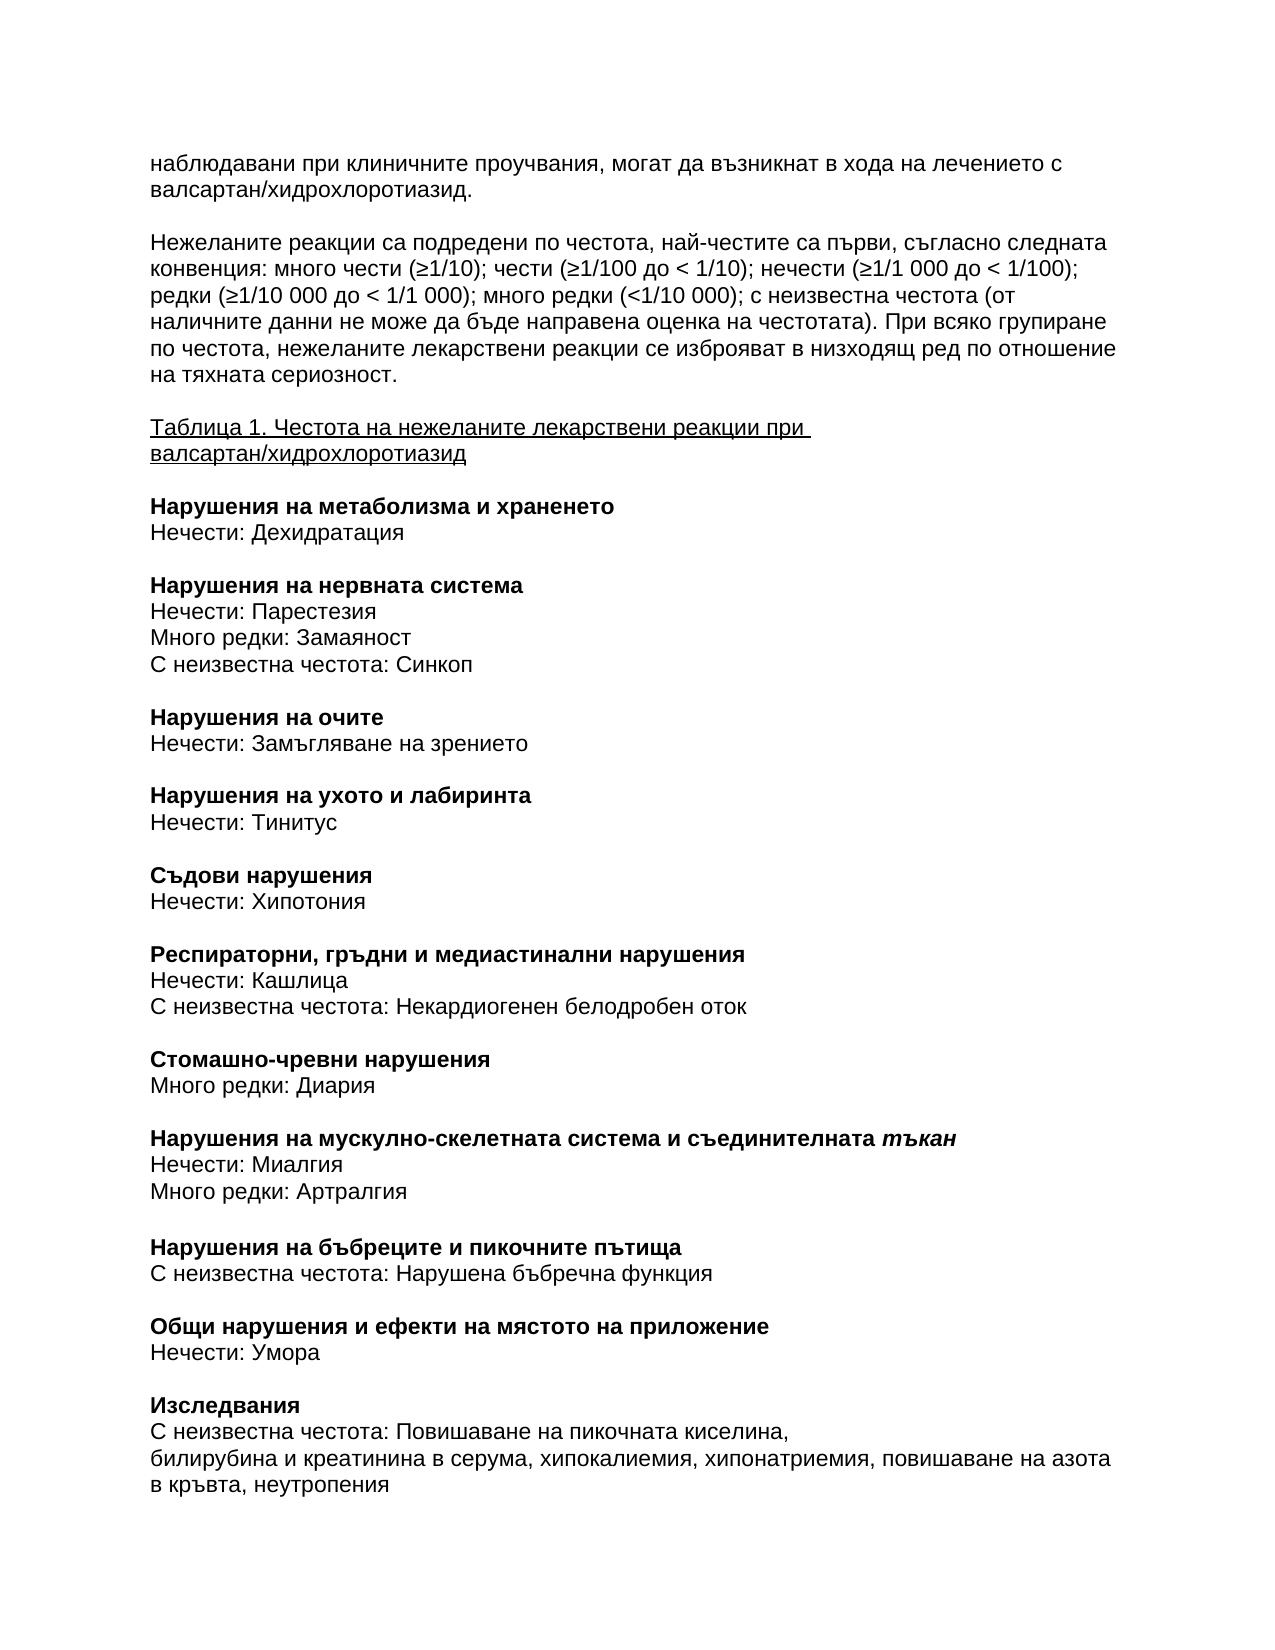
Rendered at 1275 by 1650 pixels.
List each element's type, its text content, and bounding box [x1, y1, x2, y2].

text билирубина и креатинина в серума, хипокалиемия, хипонатриемия, повишаване на азота в кръвта, неутропения [150, 1444, 1125, 1497]
text Нарушения на нервната система [150, 572, 1125, 598]
text Изследвания [150, 1392, 1125, 1418]
text С неизвестна честота: Некардиогенен белодробен оток [150, 993, 1125, 1020]
text С неизвестна честота: Повишаване на пикочната киселина, [150, 1418, 1125, 1444]
text Нежеланите реакции са подредени по честота, най-честите са първи, съгласно следната конвенция: много чести (≥1/10); чести (≥1/100 до < 1/10); нечести (≥1/1 000 до < 1/100); редки (≥1/10 000 до < 1/1 000); много редки (<1/10 000); с неизвестна честота (от наличните данни не може да бъде направена оценка на честотата). При всяко групиране по честота, нежеланите лекарствени реакции се изброяват в низходящ ред по отношение на тяхната сериозност. [150, 229, 1125, 387]
text Съдови нарушения [150, 862, 1125, 888]
text Много редки: Артралгия [150, 1178, 1125, 1204]
text Нечести: Умора [150, 1339, 1125, 1365]
text Нарушения на мускулно-скелетната система и съединителната тъкан [150, 1125, 1125, 1151]
text Много редки: Диария [150, 1072, 1125, 1099]
text Нарушения на бъбреците и пикочните пътища [150, 1234, 1125, 1260]
text Нарушения на метаболизма и храненето [150, 493, 1125, 519]
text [150, 150, 1125, 203]
text Таблица 1. Честота на нежеланите лекарствени реакции при валсартан/хидрохлоротиазид [150, 413, 1125, 466]
text Нечести: Хипотония [150, 888, 1125, 914]
text С неизвестна честота: Нарушена бъбречна функция [150, 1260, 1125, 1286]
text Много редки: Замаяност [150, 624, 1125, 651]
text Нечести: Миалгия [150, 1151, 1125, 1178]
text Нечести: Замъгляване на зрението [150, 730, 1125, 756]
text Нечести: Дехидратация [150, 519, 1125, 545]
text Общи нарушения и ефекти на мястото на приложение [150, 1313, 1125, 1339]
text Респираторни, гръдни и медиастинални нарушения [150, 941, 1125, 967]
text Нечести: Кашлица [150, 967, 1125, 993]
text Стомашно-чревни нарушения [150, 1046, 1125, 1072]
text Нечести: Тинитус [150, 809, 1125, 835]
text Нарушения на ухото и лабиринта [150, 782, 1125, 809]
text Нечести: Парестезия [150, 598, 1125, 624]
text Нарушения на очите [150, 703, 1125, 730]
text С неизвестна честота: Синкоп [150, 651, 1125, 677]
